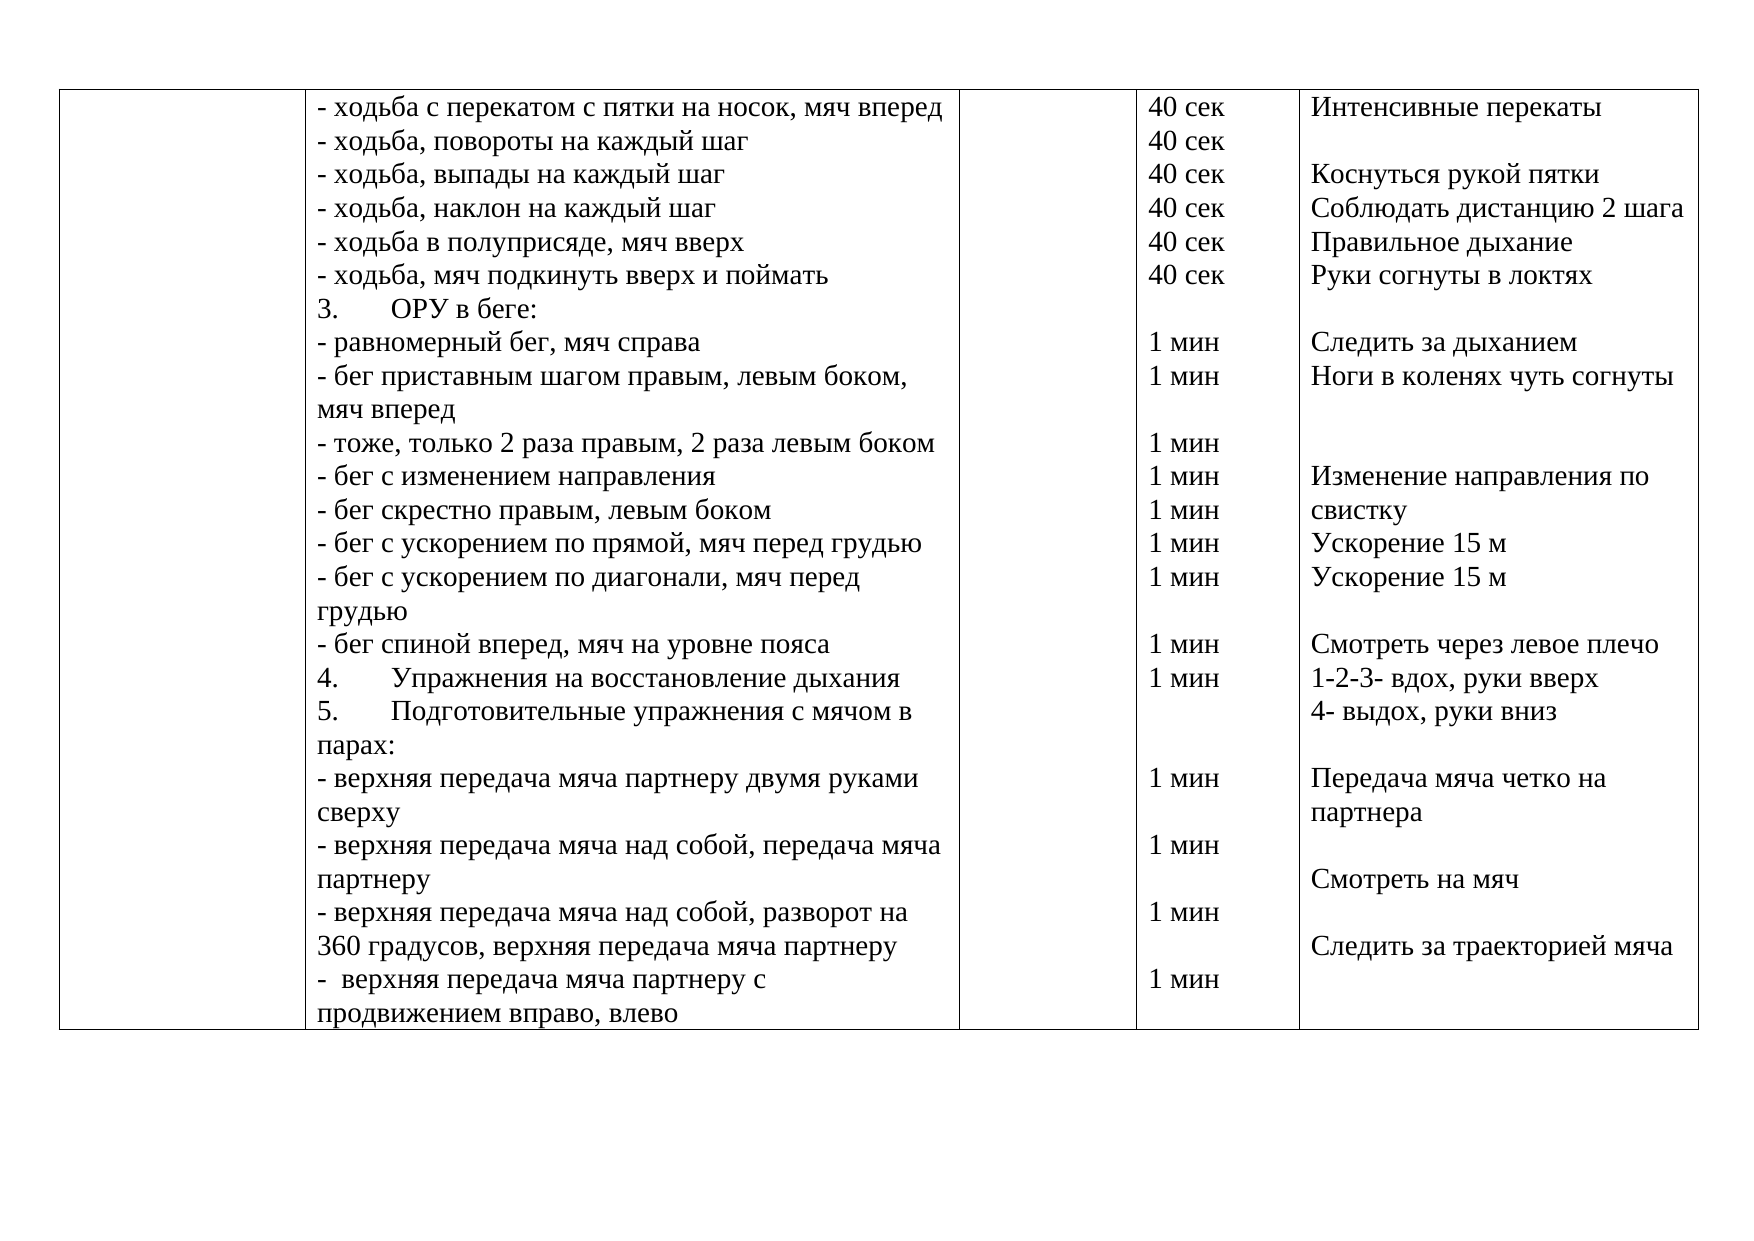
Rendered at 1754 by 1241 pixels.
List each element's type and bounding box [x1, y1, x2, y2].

table_cell [1137, 90, 1299, 1029]
table_cell [306, 90, 959, 1029]
table_cell [960, 90, 1136, 1029]
table_cell [1300, 90, 1698, 1029]
table_cell [60, 90, 305, 1029]
